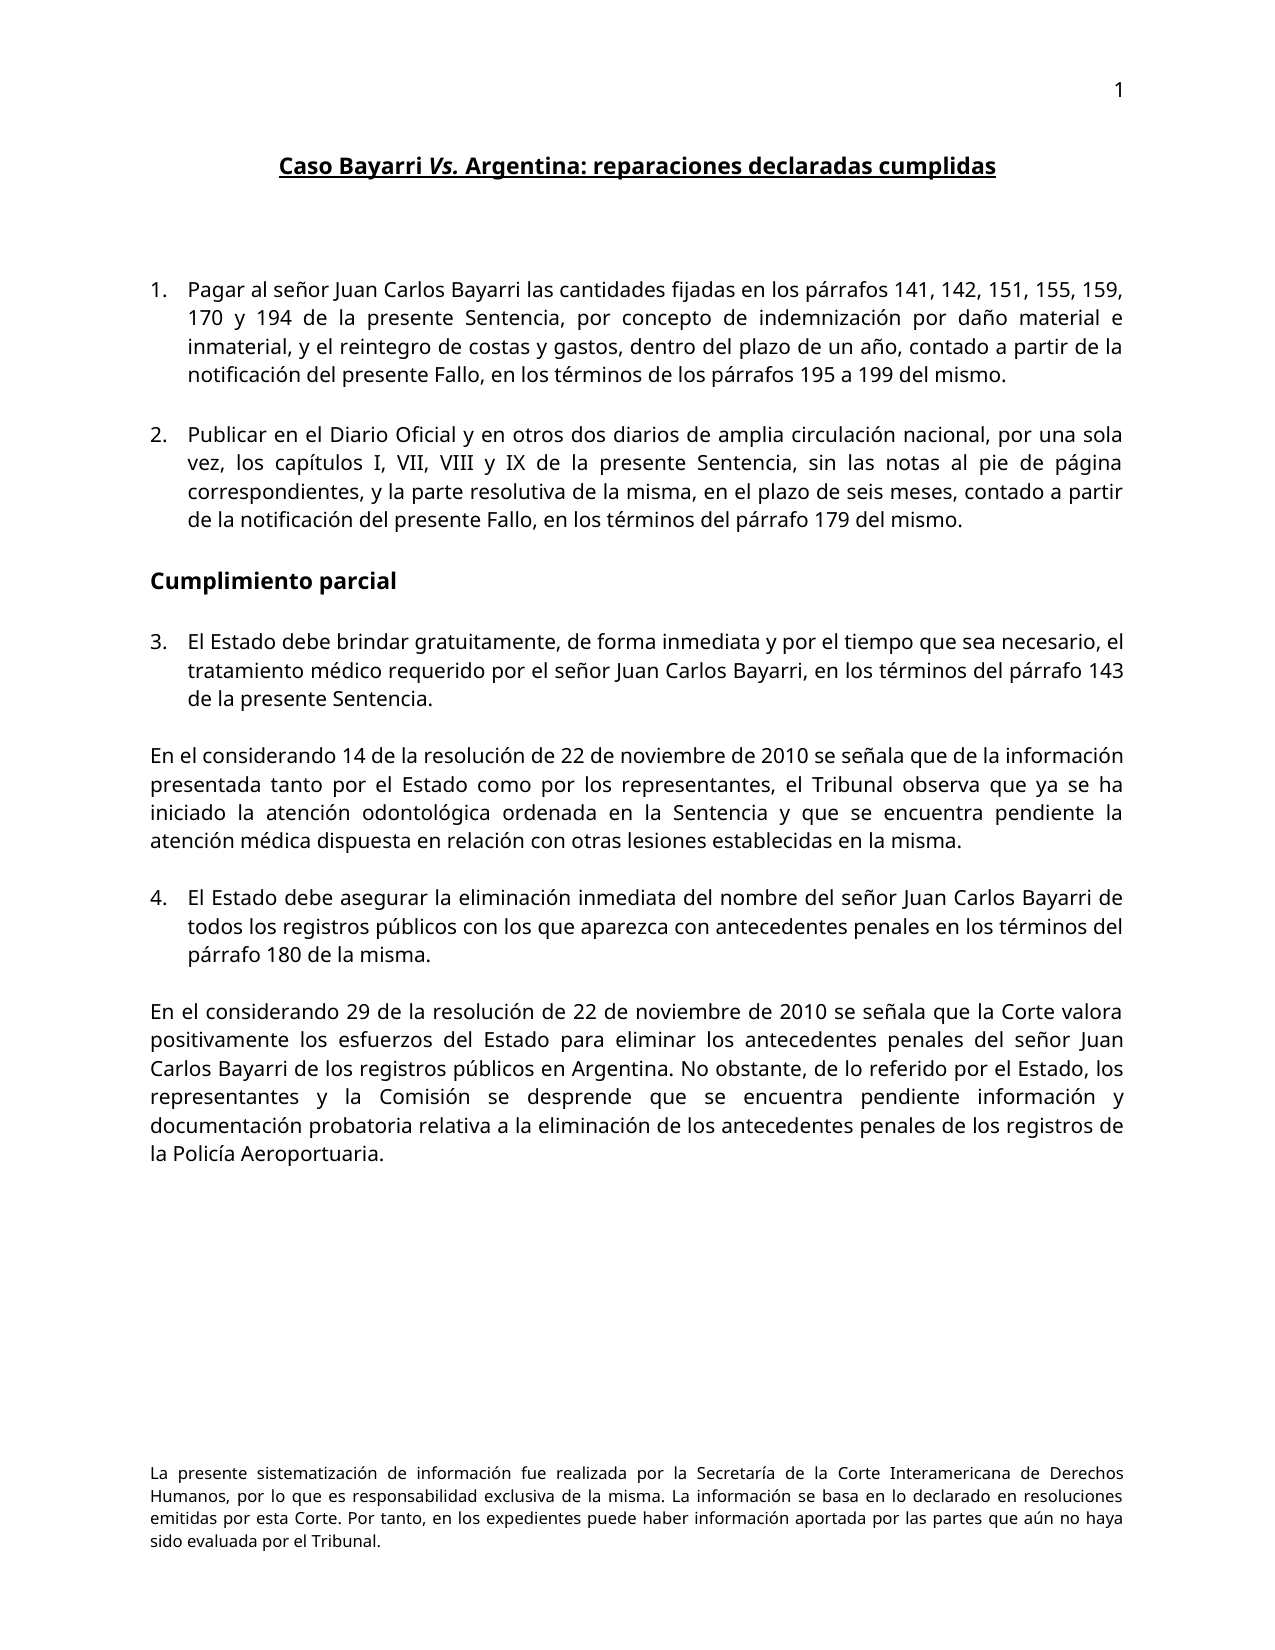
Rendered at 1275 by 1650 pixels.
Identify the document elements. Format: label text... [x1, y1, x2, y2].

text En el considerando 14 de la resolución de 22 de noviembre de 2010 se señala que de la información presentada tanto por el Estado como por los representantes, el Tribunal observa que ya se ha iniciado la atención odontológica ordenada en la Sentencia y que se encuentra pendiente la atención médica dispuesta en relación con otras lesiones establecidas en la misma. [150, 741, 1125, 855]
list Publicar en el Diario Oficial y en otros dos diarios de amplia circulación nacional, por una sola vez, los capítulos I, VII, VIII y IX de la presente Sentencia, sin las notas al pie de página correspondientes, y la parte resolutiva de la misma, en el plazo de seis meses, contado a partir de la notificación del presente Fallo, en los términos del párrafo 179 del mismo. [150, 420, 1125, 534]
text Caso Bayarri Vs. Argentina: reparaciones declaradas cumplidas [150, 150, 1125, 181]
list Pagar al señor Juan Carlos Bayarri las cantidades fijadas en los párrafos 141, 142, 151, 155, 159, 170 y 194 de la presente Sentencia, por concepto de indemnización por daño material e inmaterial, y el reintegro de costas y gastos, dentro del plazo de un año, contado a partir de la notificación del presente Fallo, en los términos de los párrafos 195 a 199 del mismo. [150, 275, 1125, 389]
list El Estado debe brindar gratuitamente, de forma inmediata y por el tiempo que sea necesario, el tratamiento médico requerido por el señor Juan Carlos Bayarri, en los términos del párrafo 143 de la presente Sentencia. [150, 627, 1125, 713]
text En el considerando 29 de la resolución de 22 de noviembre de 2010 se señala que la Corte valora positivamente los esfuerzos del Estado para eliminar los antecedentes penales del señor Juan Carlos Bayarri de los registros públicos en Argentina. No obstante, de lo referido por el Estado, los representantes y la Comisión se desprende que se encuentra pendiente información y documentación probatoria relativa a la eliminación de los antecedentes penales de los registros de la Policía Aeroportuaria. [150, 997, 1125, 1168]
list El Estado debe asegurar la eliminación inmediata del nombre del señor Juan Carlos Bayarri de todos los registros públicos con los que aparezca con antecedentes penales en los términos del párrafo 180 de la misma. [150, 883, 1125, 969]
text Cumplimiento parcial [150, 565, 1125, 596]
